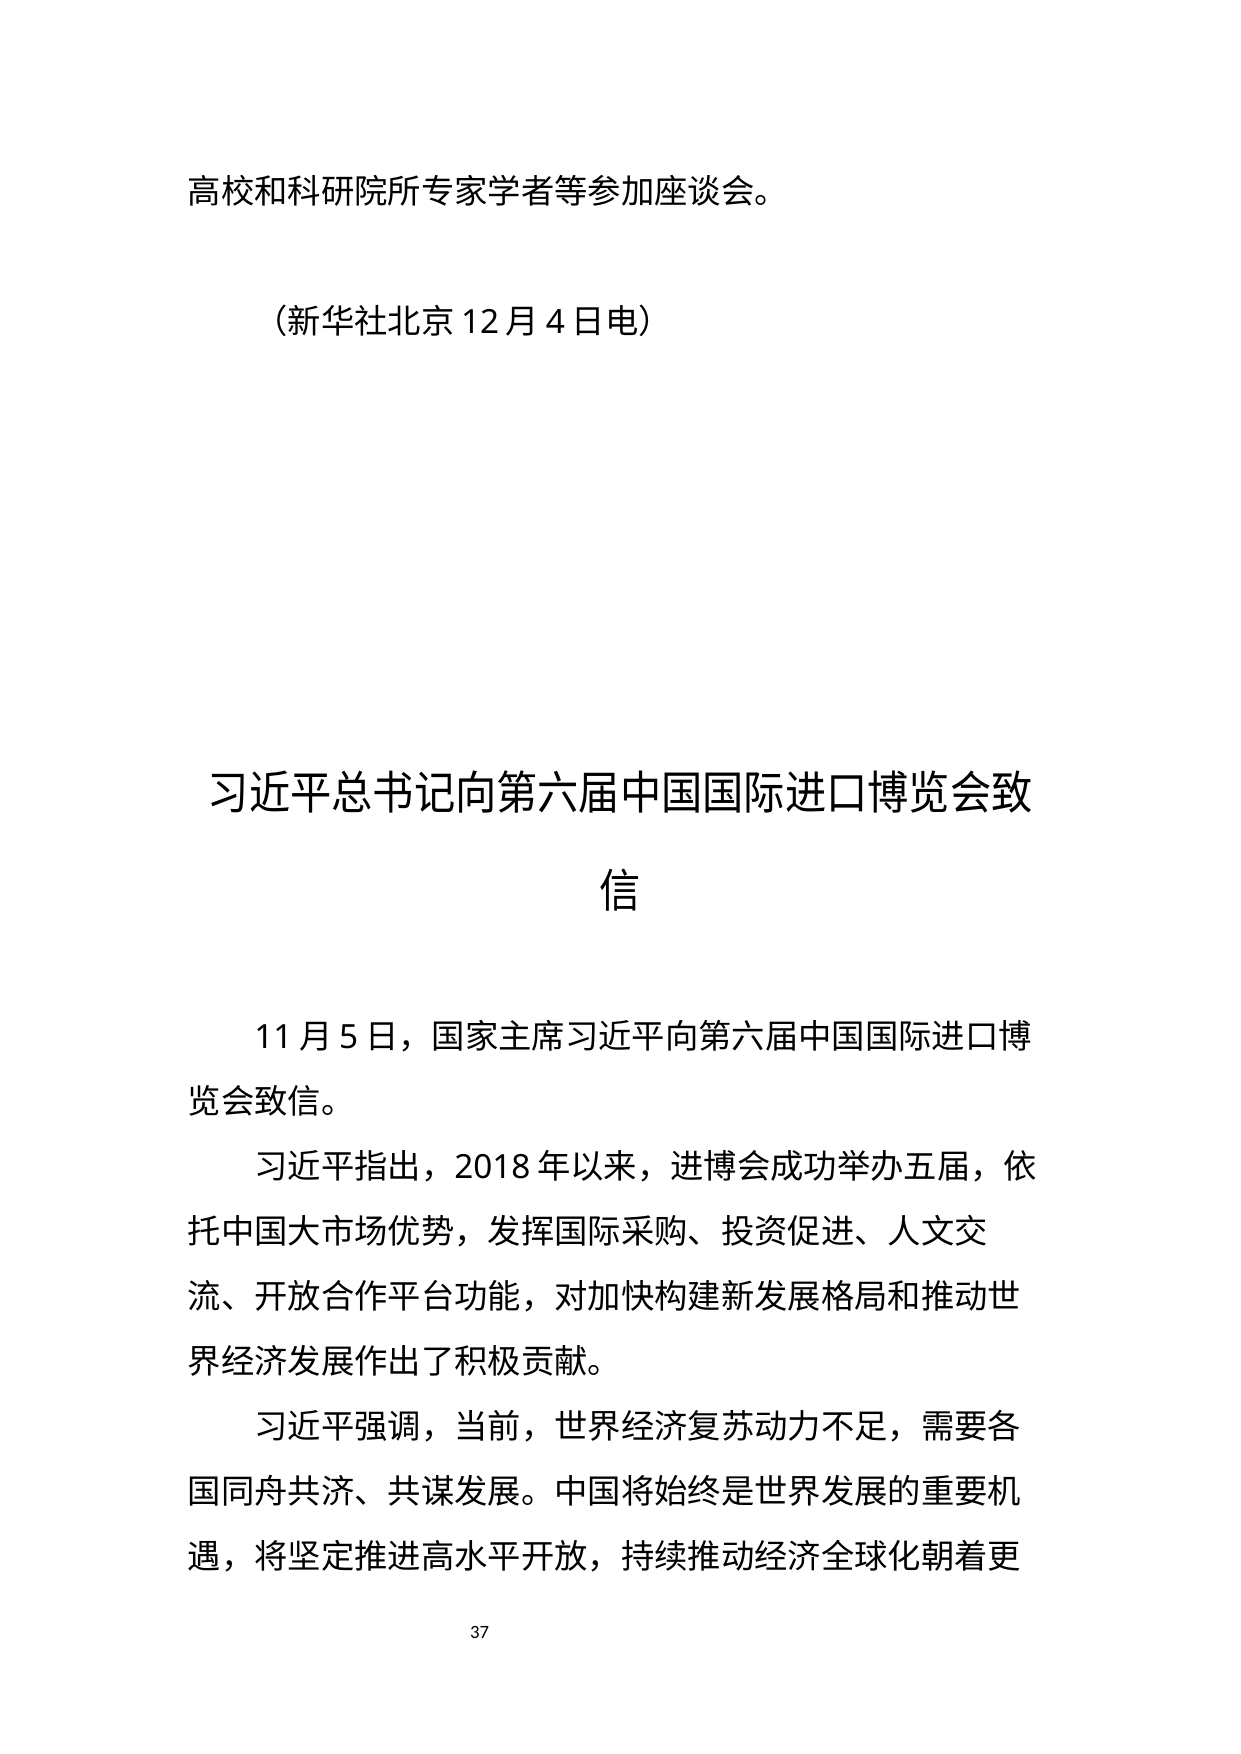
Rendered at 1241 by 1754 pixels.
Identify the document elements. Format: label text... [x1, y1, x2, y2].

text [187, 156, 1053, 221]
text 11月5日，国家主席习近平向第六届中国国际进口博览会致信。 [187, 1001, 1053, 1131]
text （新华社北京12月4日电） [187, 286, 1053, 351]
text 习近平指出，2018年以来，进博会成功举办五届，依托中国大市场优势，发挥国际采购、投资促进、人文交流、开放合作平台功能，对加快构建新发展格局和推动世界经济发展作出了积极贡献。 [187, 1131, 1053, 1391]
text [187, 1391, 1053, 1586]
text 习近平总书记向第六届中国国际进口博览会致信 [187, 741, 1053, 936]
